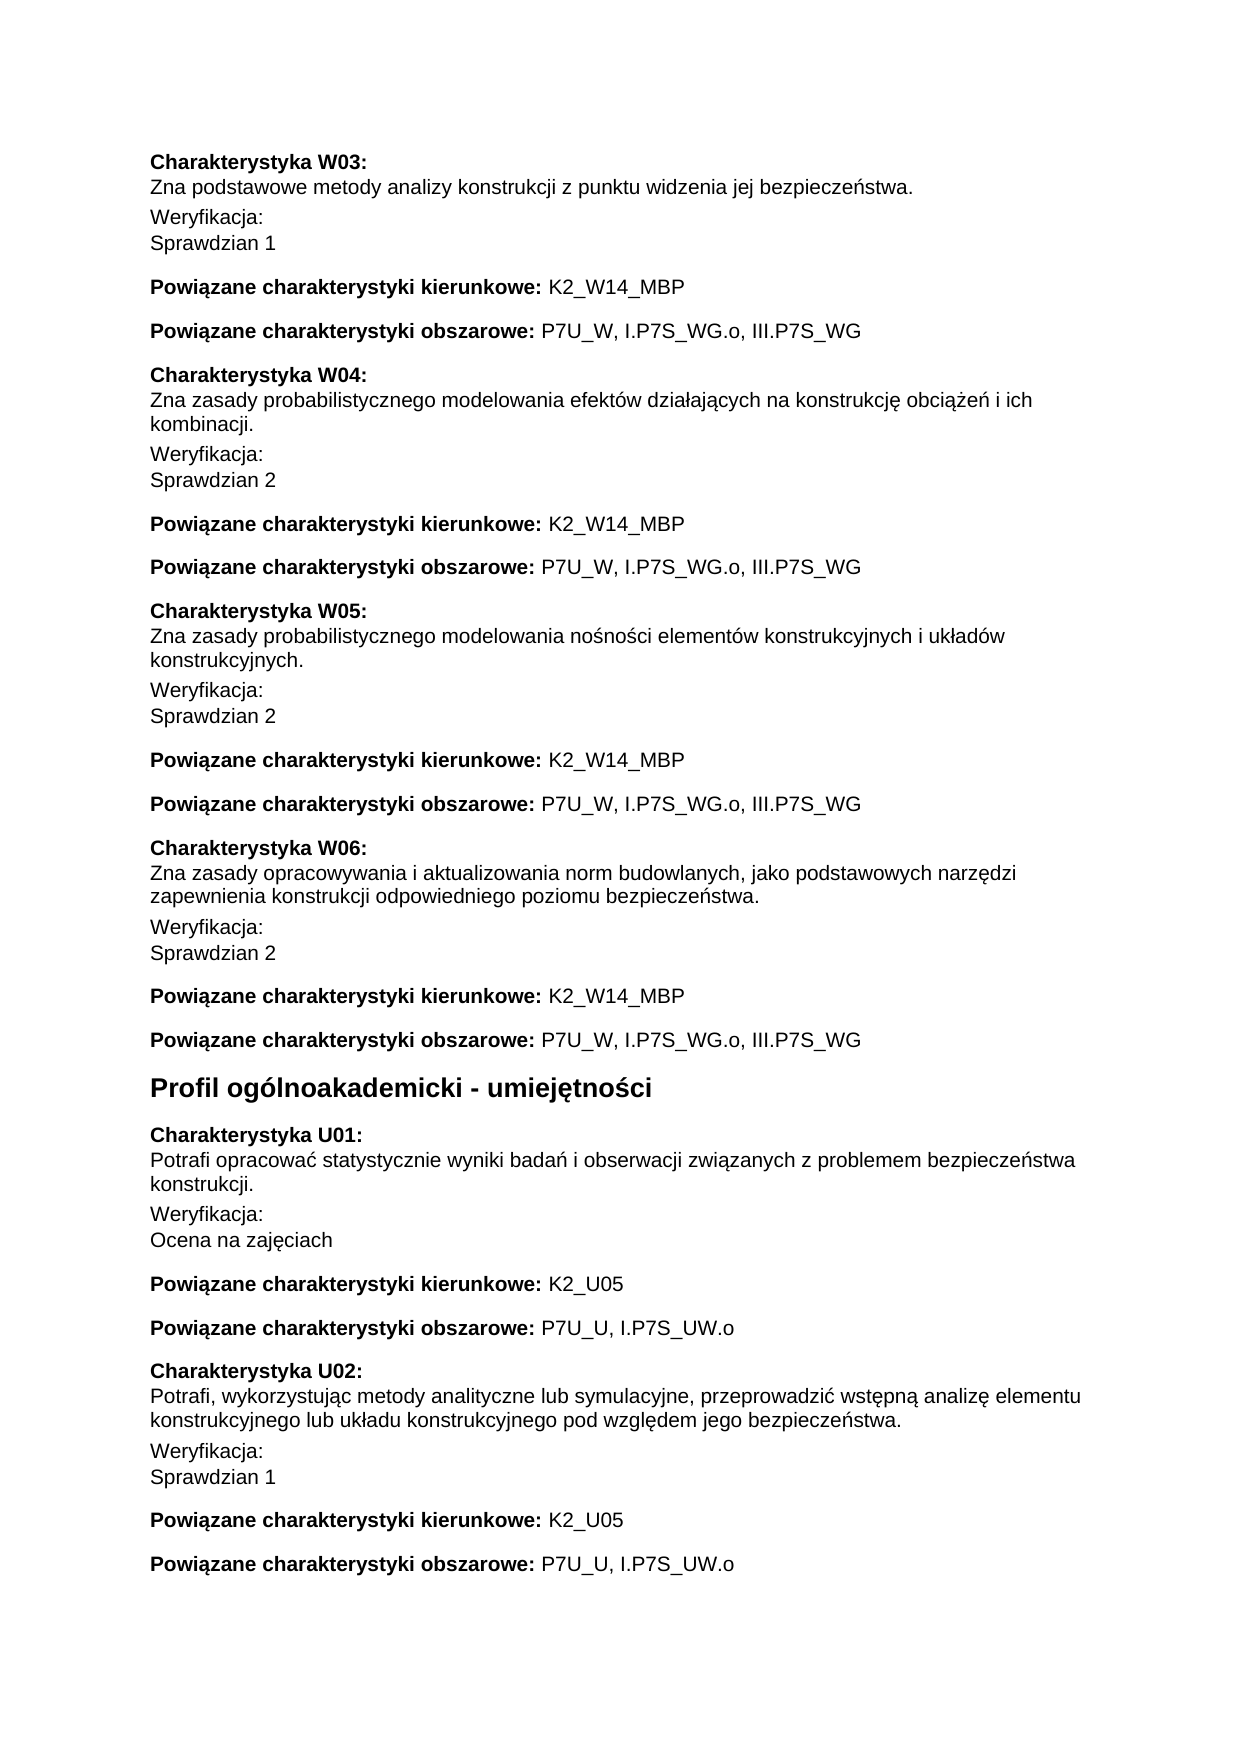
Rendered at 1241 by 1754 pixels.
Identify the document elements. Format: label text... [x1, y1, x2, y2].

text Powiązane charakterystyki obszarowe: P7U_W, I.P7S_WG.o, III.P7S_WG [150, 1028, 1090, 1052]
text Charakterystyka W03: [150, 150, 1090, 174]
text Sprawdzian 1 [150, 231, 1090, 255]
text Charakterystyka U01: [150, 1123, 1090, 1147]
text Powiązane charakterystyki obszarowe: P7U_U, I.P7S_UW.o [150, 1552, 1090, 1576]
text Powiązane charakterystyki kierunkowe: K2_W14_MBP [150, 748, 1090, 772]
text Charakterystyka W05: [150, 599, 1090, 623]
text Powiązane charakterystyki obszarowe: P7U_W, I.P7S_WG.o, III.P7S_WG [150, 319, 1090, 343]
text Weryfikacja: [150, 205, 1090, 229]
text Sprawdzian 2 [150, 704, 1090, 728]
text Ocena na zajęciach [150, 1228, 1090, 1252]
text Charakterystyka U02: [150, 1359, 1090, 1383]
text Sprawdzian 2 [150, 468, 1090, 492]
text Powiązane charakterystyki obszarowe: P7U_W, I.P7S_WG.o, III.P7S_WG [150, 792, 1090, 816]
text Powiązane charakterystyki kierunkowe: K2_W14_MBP [150, 275, 1090, 299]
text Powiązane charakterystyki obszarowe: P7U_W, I.P7S_WG.o, III.P7S_WG [150, 555, 1090, 579]
text Potrafi opracować statystycznie wyniki badań i obserwacji związanych z problemem bezpieczeństwa konstrukcji. [150, 1148, 1090, 1196]
text Weryfikacja: [150, 1202, 1090, 1226]
text Weryfikacja: [150, 442, 1090, 466]
text Zna podstawowe metody analizy konstrukcji z punktu widzenia jej bezpieczeństwa. [150, 175, 1090, 199]
text Powiązane charakterystyki kierunkowe: K2_W14_MBP [150, 984, 1090, 1008]
text Powiązane charakterystyki obszarowe: P7U_U, I.P7S_UW.o [150, 1316, 1090, 1339]
text Powiązane charakterystyki kierunkowe: K2_U05 [150, 1272, 1090, 1296]
text Sprawdzian 1 [150, 1464, 1090, 1488]
text Weryfikacja: [150, 678, 1090, 702]
text Zna zasady probabilistycznego modelowania efektów działających na konstrukcję obciążeń i ich kombinacji. [150, 387, 1090, 435]
text Weryfikacja: [150, 1438, 1090, 1462]
text Charakterystyka W04: [150, 362, 1090, 386]
text Potrafi, wykorzystując metody analityczne lub symulacyjne, przeprowadzić wstępną analizę elementu konstrukcyjnego lub układu konstrukcyjnego pod względem jego bezpieczeństwa. [150, 1384, 1090, 1432]
text Zna zasady probabilistycznego modelowania nośności elementów konstrukcyjnych i układów konstrukcyjnych. [150, 624, 1090, 672]
text Weryfikacja: [150, 914, 1090, 938]
text Charakterystyka W06: [150, 835, 1090, 859]
text Sprawdzian 2 [150, 941, 1090, 964]
text Powiązane charakterystyki kierunkowe: K2_U05 [150, 1508, 1090, 1532]
subtitle Profil ogólnoakademicki - umiejętności [150, 1072, 1090, 1103]
text Powiązane charakterystyki kierunkowe: K2_W14_MBP [150, 511, 1090, 535]
text Zna zasady opracowywania i aktualizowania norm budowlanych, jako podstawowych narzędzi zapewnienia konstrukcji odpowiedniego poziomu bezpieczeństwa. [150, 860, 1090, 908]
